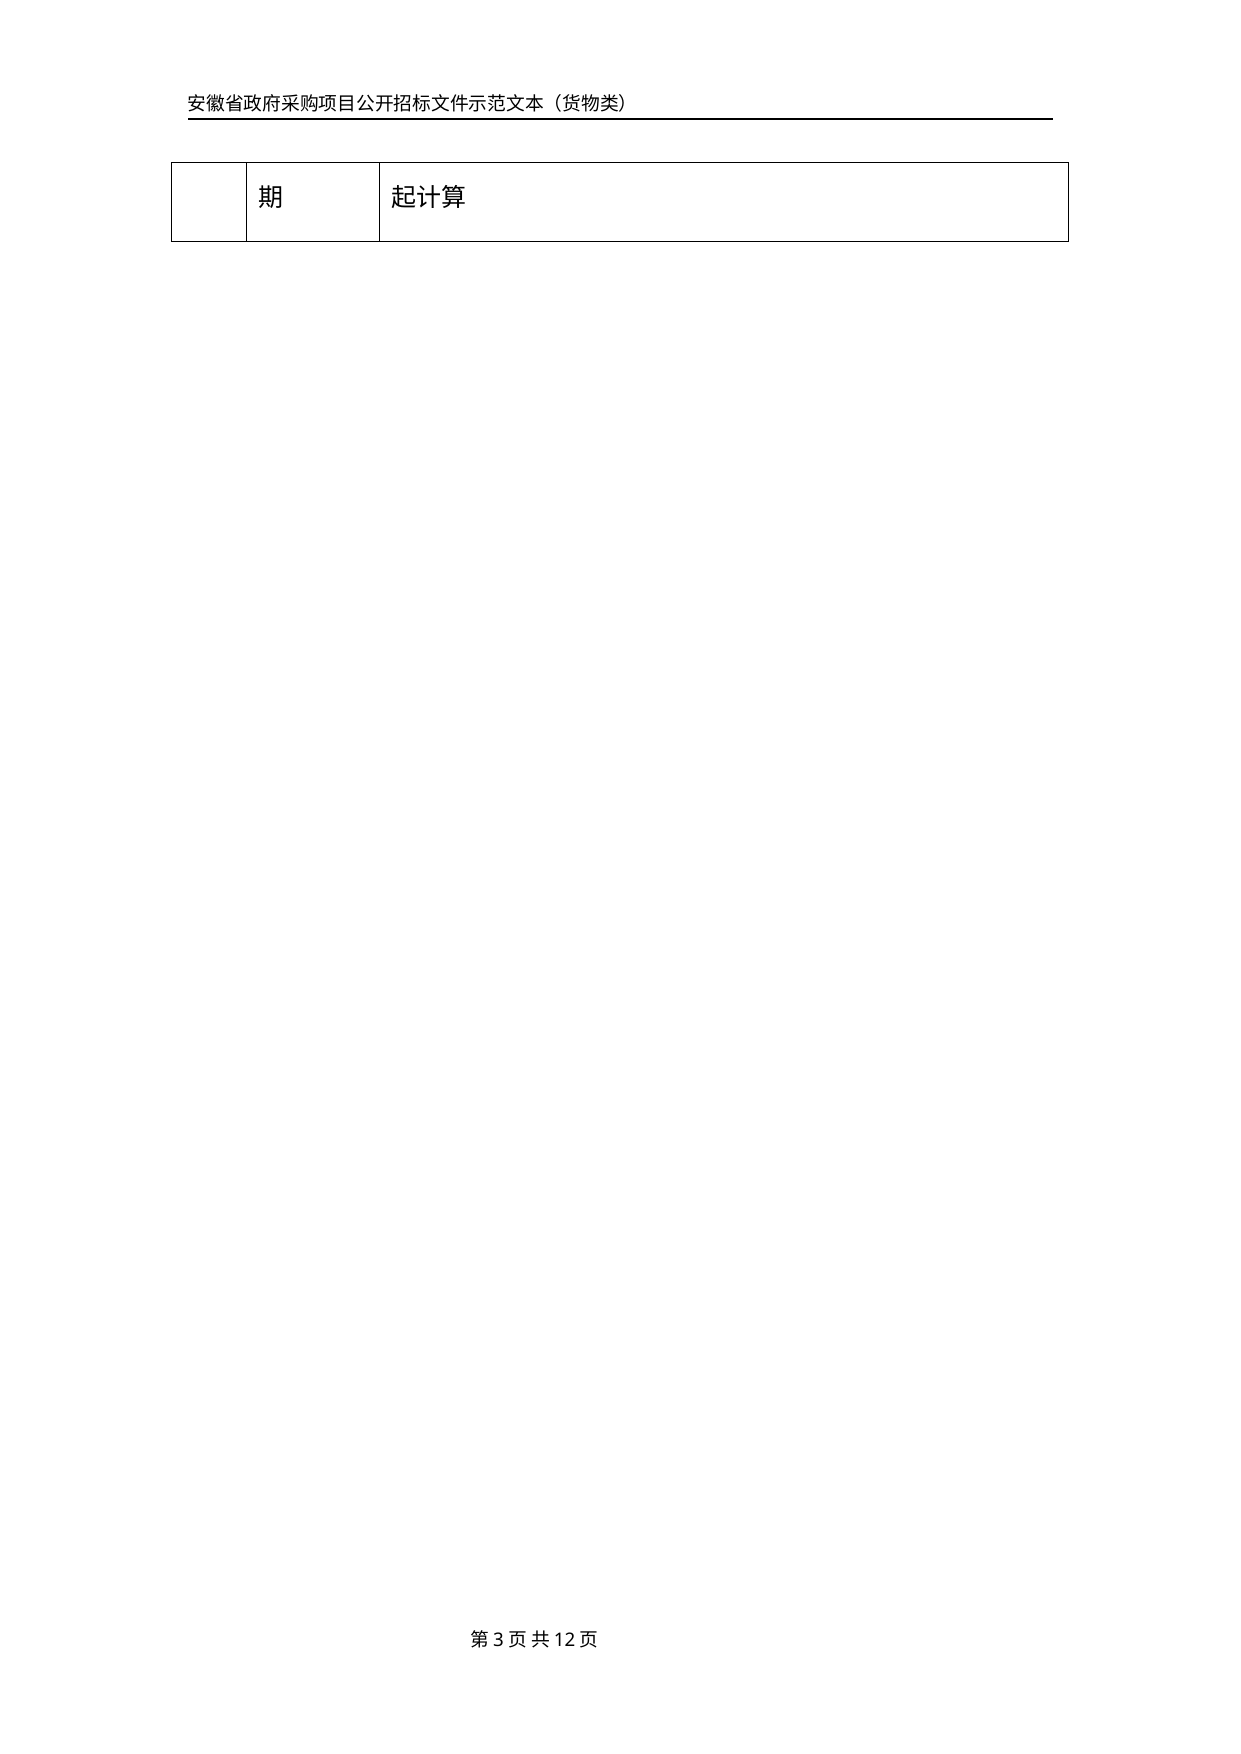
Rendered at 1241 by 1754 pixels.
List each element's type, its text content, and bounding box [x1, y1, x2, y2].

table_cell 4 [172, 163, 246, 241]
table_cell 免费质保期 [247, 163, 379, 241]
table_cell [380, 163, 1068, 241]
